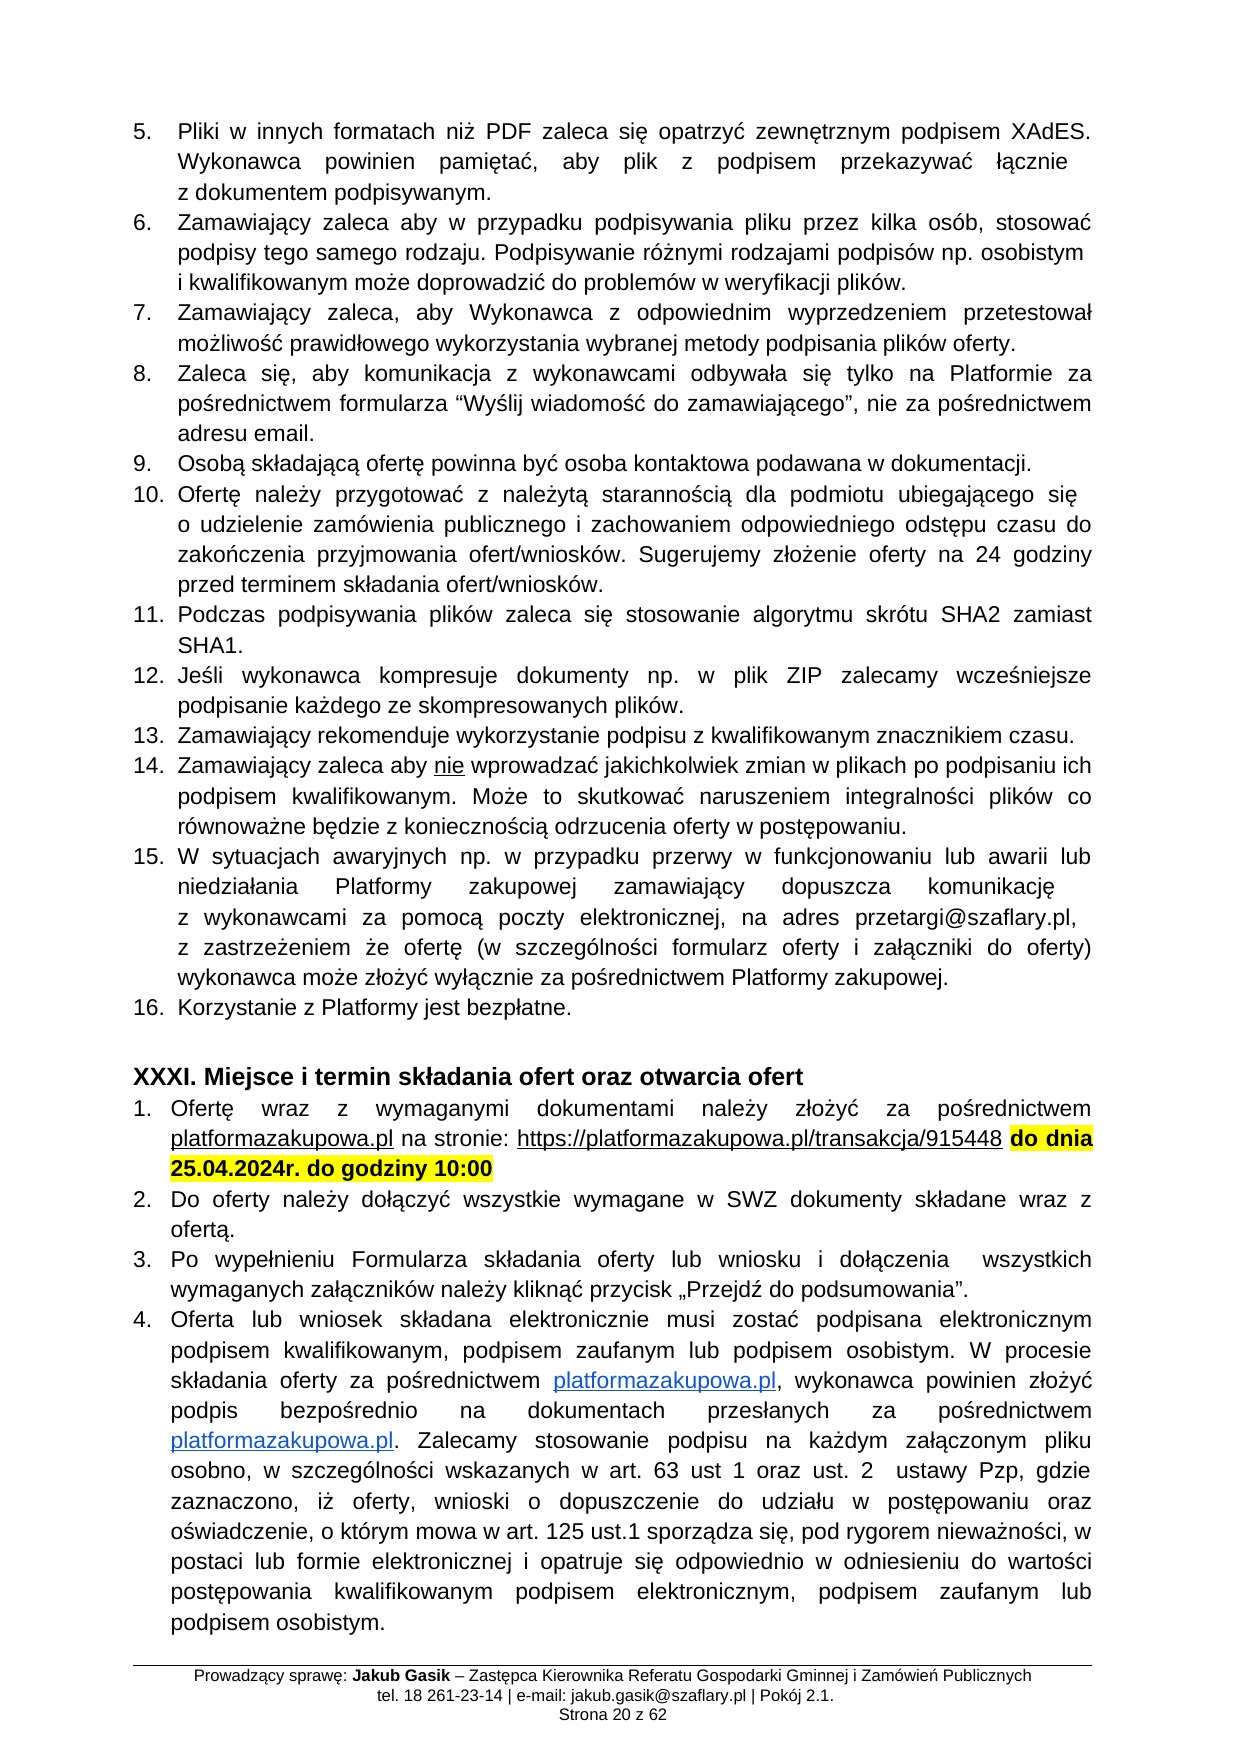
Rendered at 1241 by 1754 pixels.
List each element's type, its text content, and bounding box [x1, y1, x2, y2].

list Ofertę wraz z wymaganymi dokumentami należy złożyć za pośrednictwem platformazakupowa.pl na stronie: https://platformazakupowa.pl/transakcja/915448 do dnia 25.04.2024r. do godziny 10:00 [133, 1095, 1092, 1182]
list Ofertę należy przygotować z należytą starannością dla podmiotu ubiegającego się o udzielenie zamówienia publicznego i zachowaniem odpowiedniego odstępu czasu do zakończenia przyjmowania ofert/wniosków. Sugerujemy złożenie oferty na 24 godziny przed terminem składania ofert/wniosków. [133, 481, 1092, 598]
list Oferta lub wniosek składana elektronicznie musi zostać podpisana elektronicznym podpisem kwalifikowanym, podpisem zaufanym lub podpisem osobistym. W procesie składania oferty za pośrednictwem platformazakupowa.pl, wykonawca powinien złożyć podpis bezpośrednio na dokumentach przesłanych za pośrednictwem platformazakupowa.pl. Zalecamy stosowanie podpisu na każdym załączonym pliku osobno, w szczególności wskazanych w art. 63 ust 1 oraz ust. 2 ustawy Pzp, gdzie zaznaczono, iż oferty, wnioski o dopuszczenie do udziału w postępowaniu oraz oświadczenie, o którym mowa w art. 125 ust.1 sporządza się, pod rygorem nieważności, w postaci lub formie elektronicznej i opatruje się odpowiednio w odniesieniu do wartości postępowania kwalifikowanym podpisem elektronicznym, podpisem zaufanym lub podpisem osobistym. [133, 1306, 1092, 1635]
list Zamawiający zaleca, aby Wykonawca z odpowiednim wyprzedzeniem przetestował możliwość prawidłowego wykorzystania wybranej metody podpisania plików oferty. [133, 299, 1092, 356]
list Zamawiający rekomenduje wykorzystanie podpisu z kwalifikowanym znacznikiem czasu. [133, 722, 1092, 749]
list Osobą składającą ofertę powinna być osoba kontaktowa podawana w dokumentacji. [133, 450, 1092, 477]
list Jeśli wykonawca kompresuje dokumenty np. w plik ZIP zalecamy wcześniejsze podpisanie każdego ze skompresowanych plików. [133, 662, 1092, 718]
list Zamawiający zaleca aby nie wprowadzać jakichkolwiek zmian w plikach po podpisaniu ich podpisem kwalifikowanym. Może to skutkować naruszeniem integralności plików co równoważne będzie z koniecznością odrzucenia oferty w postępowaniu. [133, 752, 1092, 839]
list Podczas podpisywania plików zaleca się stosowanie algorytmu skrótu SHA2 zamiast SHA1. [133, 601, 1092, 658]
text XXXI. Miejsce i termin składania ofert oraz otwarcia ofert [133, 1062, 1092, 1091]
list Do oferty należy dołączyć wszystkie wymagane w SWZ dokumenty składane wraz z ofertą. [133, 1186, 1092, 1242]
list Pliki w innych formatach niż PDF zaleca się opatrzyć zewnętrznym podpisem XAdES. Wykonawca powinien pamiętać, aby plik z podpisem przekazywać łącznie z dokumentem podpisywanym. [133, 118, 1092, 205]
list Korzystanie z Platformy jest bezpłatne. [133, 994, 1092, 1021]
list Po wypełnieniu Formularza składania oferty lub wniosku i dołączenia wszystkich wymaganych załączników należy kliknąć przycisk „Przejdź do podsumowania”. [133, 1246, 1092, 1302]
list Zaleca się, aby komunikacja z wykonawcami odbywała się tylko na Platformie za pośrednictwem formularza “Wyślij wiadomość do zamawiającego”, nie za pośrednictwem adresu email. [133, 360, 1092, 447]
list Zamawiający zaleca aby w przypadku podpisywania pliku przez kilka osób, stosować podpisy tego samego rodzaju. Podpisywanie różnymi rodzajami podpisów np. osobistym i kwalifikowanym może doprowadzić do problemów w weryfikacji plików. [133, 209, 1092, 296]
list W sytuacjach awaryjnych np. w przypadku przerwy w funkcjonowaniu lub awarii lub niedziałania Platformy zakupowej zamawiający dopuszcza komunikację z wykonawcami za pomocą poczty elektronicznej, na adres przetargi@szaflary.pl, z zastrzeżeniem że ofertę (w szczególności formularz oferty i załączniki do oferty) wykonawca może złożyć wyłącznie za pośrednictwem Platformy zakupowej. [133, 843, 1092, 990]
